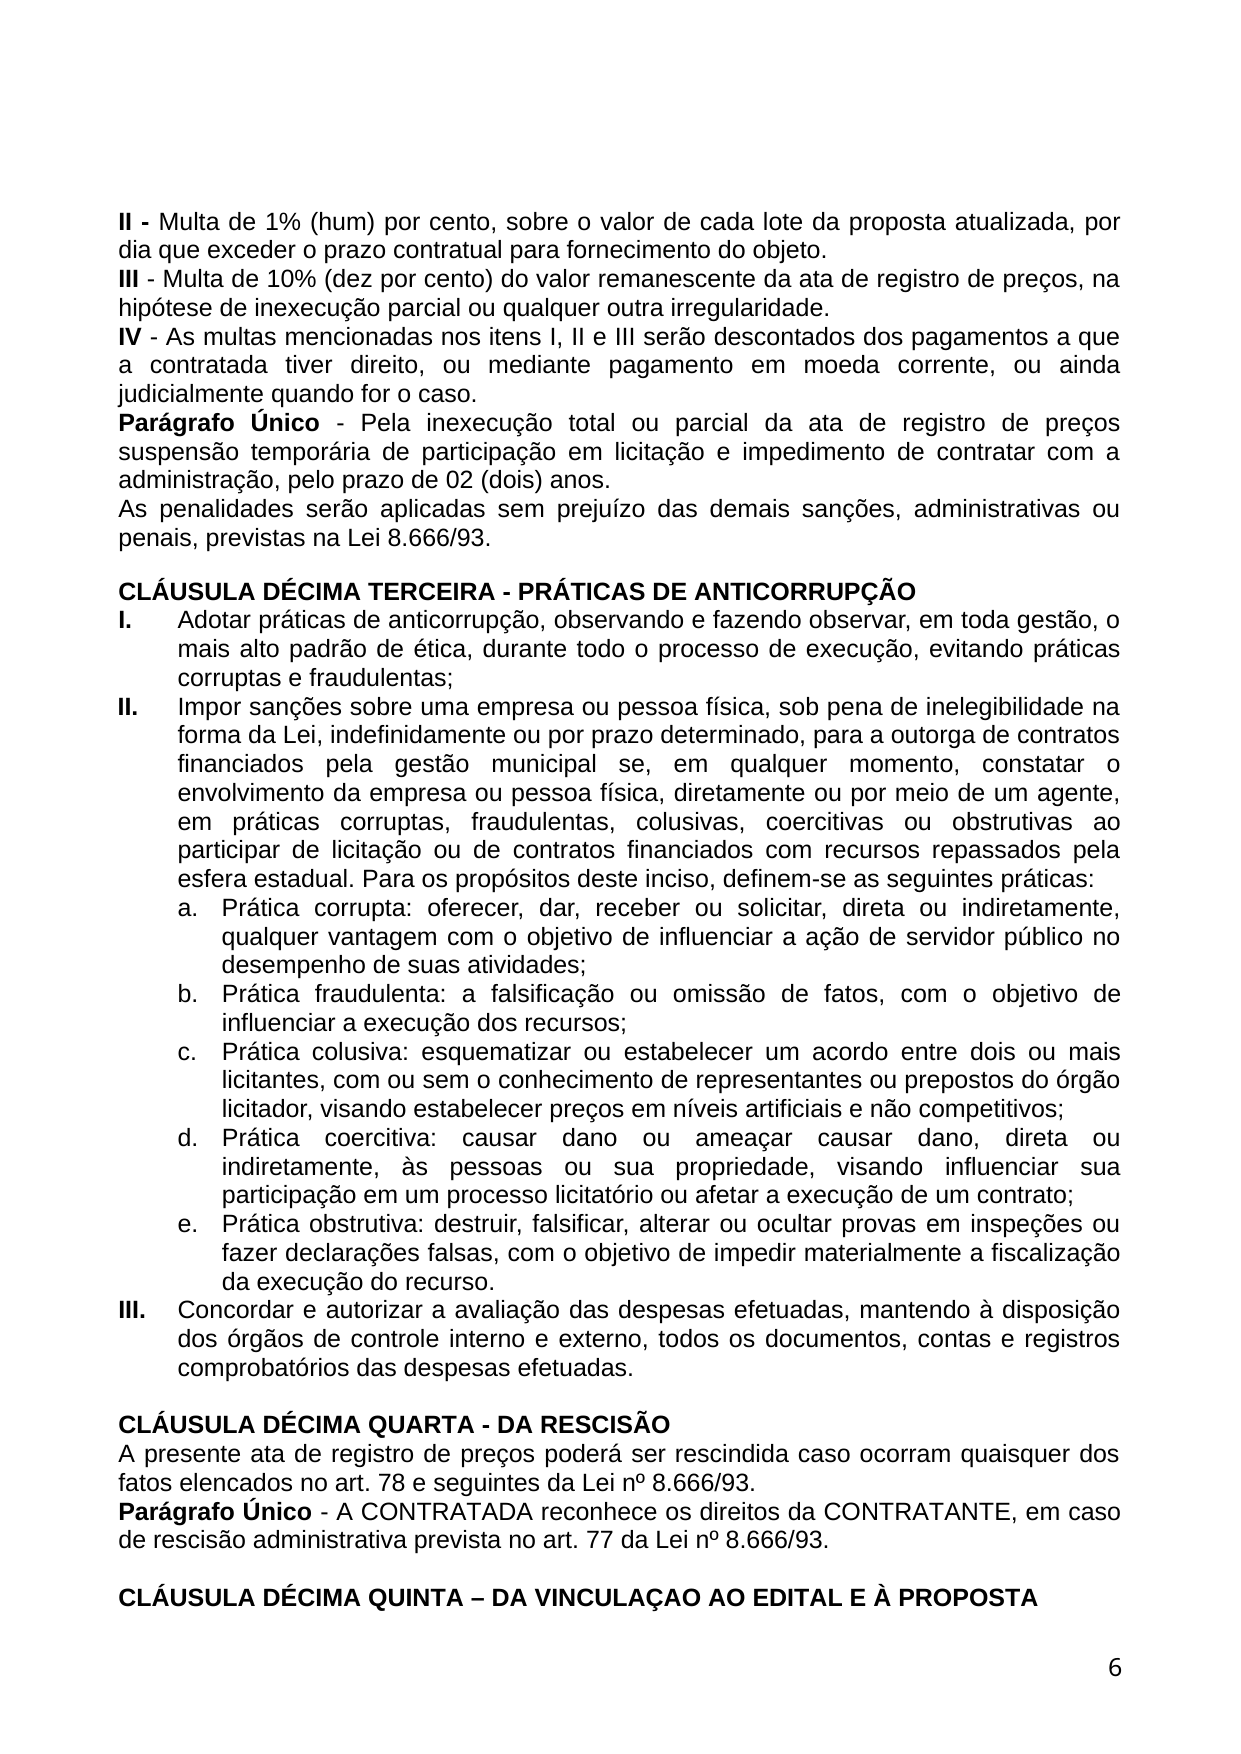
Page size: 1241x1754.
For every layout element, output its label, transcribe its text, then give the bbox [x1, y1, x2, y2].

list Concordar e autorizar a avaliação das despesas efetuadas, mantendo à disposição dos órgãos de controle interno e externo, todos os documentos, contas e registros comprobatórios das despesas efetuadas. [118, 1296, 1122, 1382]
text III - Multa de 10% (dez por cento) do valor remanescente da ata de registro de preços, na hipótese de inexecução parcial ou qualquer outra irregularidade. [118, 264, 1122, 322]
list Impor sanções sobre uma empresa ou pessoa física, sob pena de inelegibilidade na forma da Lei, indefinidamente ou por prazo determinado, para a outorga de contratos financiados pela gestão municipal se, em qualquer momento, constatar o envolvimento da empresa ou pessoa física, diretamente ou por meio de um agente, em práticas corruptas, fraudulentas, colusivas, coercitivas ou obstrutivas ao participar de licitação ou de contratos financiados com recursos repassados pela esfera estadual. Para os propósitos deste inciso, definem-se as seguintes práticas: [117, 692, 1122, 893]
list Prática coercitiva: causar dano ou ameaçar causar dano, direta ou indiretamente, às pessoas ou sua propriedade, visando influenciar sua participação em um processo licitatório ou afetar a execução de um contrato; [177, 1123, 1122, 1209]
text CLÁUSULA DÉCIMA TERCEIRA - PRÁTICAS DE ANTICORRUPÇÃO [118, 577, 1122, 606]
list Adotar práticas de anticorrupção, observando e fazendo observar, em toda gestão, o mais alto padrão de ética, durante todo o processo de execução, evitando práticas corruptas e fraudulentas; [118, 606, 1122, 692]
text CLÁUSULA DÉCIMA QUINTA – DA VINCULAÇAO AO EDITAL E À PROPOSTA [118, 1583, 1122, 1612]
text CLÁUSULA DÉCIMA QUARTA - DA RESCISÃO [118, 1411, 1122, 1439]
list Prática colusiva: esquematizar ou estabelecer um acordo entre dois ou mais licitantes, com ou sem o conhecimento de representantes ou prepostos do órgão licitador, visando estabelecer preços em níveis artificiais e não competitivos; [177, 1037, 1122, 1123]
text Parágrafo Único - A CONTRATADA reconhece os direitos da CONTRATANTE, em caso de rescisão administrativa prevista no art. 77 da Lei nº 8.666/93. [118, 1497, 1122, 1554]
text As penalidades serão aplicadas sem prejuízo das demais sanções, administrativas ou penais, previstas na Lei 8.666/93. [118, 494, 1122, 552]
text II - Multa de 1% (hum) por cento, sobre o valor de cada lote da proposta atualizada, por dia que exceder o prazo contratual para fornecimento do objeto. [118, 207, 1122, 264]
list Prática corrupta: oferecer, dar, receber ou solicitar, direta ou indiretamente, qualquer vantagem com o objetivo de influenciar a ação de servidor público no desempenho de suas atividades; [177, 893, 1122, 979]
list Prática obstrutiva: destruir, falsificar, alterar ou ocultar provas em inspeções ou fazer declarações falsas, com o objetivo de impedir materialmente a fiscalização da execução do recurso. [177, 1209, 1122, 1296]
list Prática fraudulenta: a falsificação ou omissão de fatos, com o objetivo de influenciar a execução dos recursos; [177, 979, 1122, 1037]
text Parágrafo Único - Pela inexecução total ou parcial da ata de registro de preços suspensão temporária de participação em licitação e impedimento de contratar com a administração, pelo prazo de 02 (dois) anos. [118, 408, 1122, 494]
text A presente ata de registro de preços poderá ser rescindida caso ocorram quaisquer dos fatos elencados no art. 78 e seguintes da Lei nº 8.666/93. [118, 1439, 1122, 1497]
text IV - As multas mencionadas nos itens I, II e III serão descontados dos pagamentos a que a contratada tiver direito, ou mediante pagamento em moeda corrente, ou ainda judicialmente quando for o caso. [118, 322, 1122, 408]
